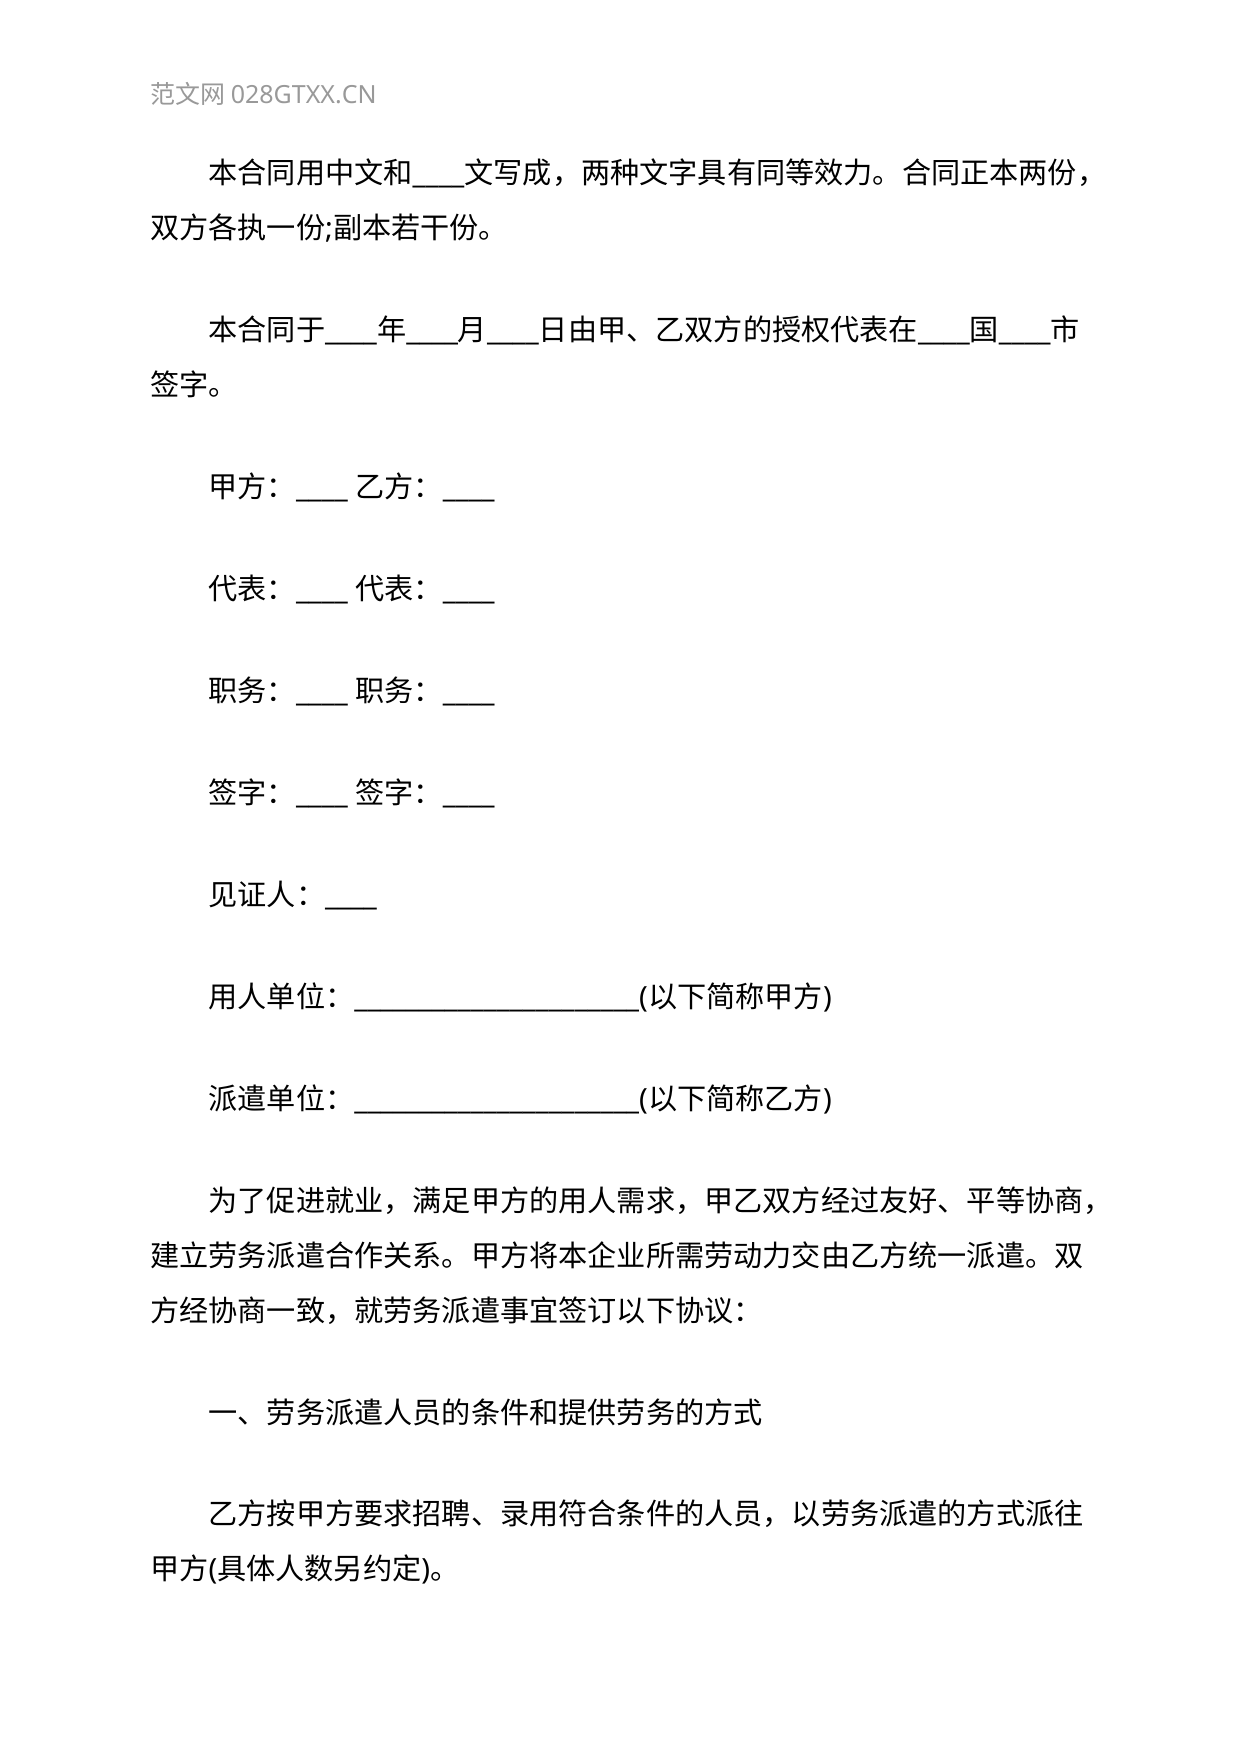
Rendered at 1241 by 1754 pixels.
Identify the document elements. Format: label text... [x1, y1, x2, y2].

text 乙方按甲方要求招聘、录用符合条件的人员，以劳务派遣的方式派往甲方(具体人数另约定)。 [150, 1491, 1090, 1588]
text 用人单位：______________________(以下简称甲方) [150, 974, 1090, 1016]
text 职务：____ 职务：____ [150, 668, 1090, 710]
text 代表：____ 代表：____ [150, 566, 1090, 608]
text 派遣单位：______________________(以下简称乙方) [150, 1076, 1090, 1118]
text 为了促进就业，满足甲方的用人需求，甲乙双方经过友好、平等协商，建立劳务派遣合作关系。甲方将本企业所需劳动力交由乙方统一派遣。双方经协商一致，就劳务派遣事宜签订以下协议： [150, 1178, 1090, 1330]
text 本合同于____年____月____日由甲、乙双方的授权代表在____国____市签字。 [150, 307, 1090, 404]
text 签字：____ 签字：____ [150, 770, 1090, 812]
text 本合同用中文和____文写成，两种文字具有同等效力。合同正本两份，双方各执一份;副本若干份。 [150, 150, 1090, 247]
text 见证人：____ [150, 872, 1090, 914]
text 一、劳务派遣人员的条件和提供劳务的方式 [150, 1389, 1090, 1431]
text 甲方：____ 乙方：____ [150, 464, 1090, 506]
